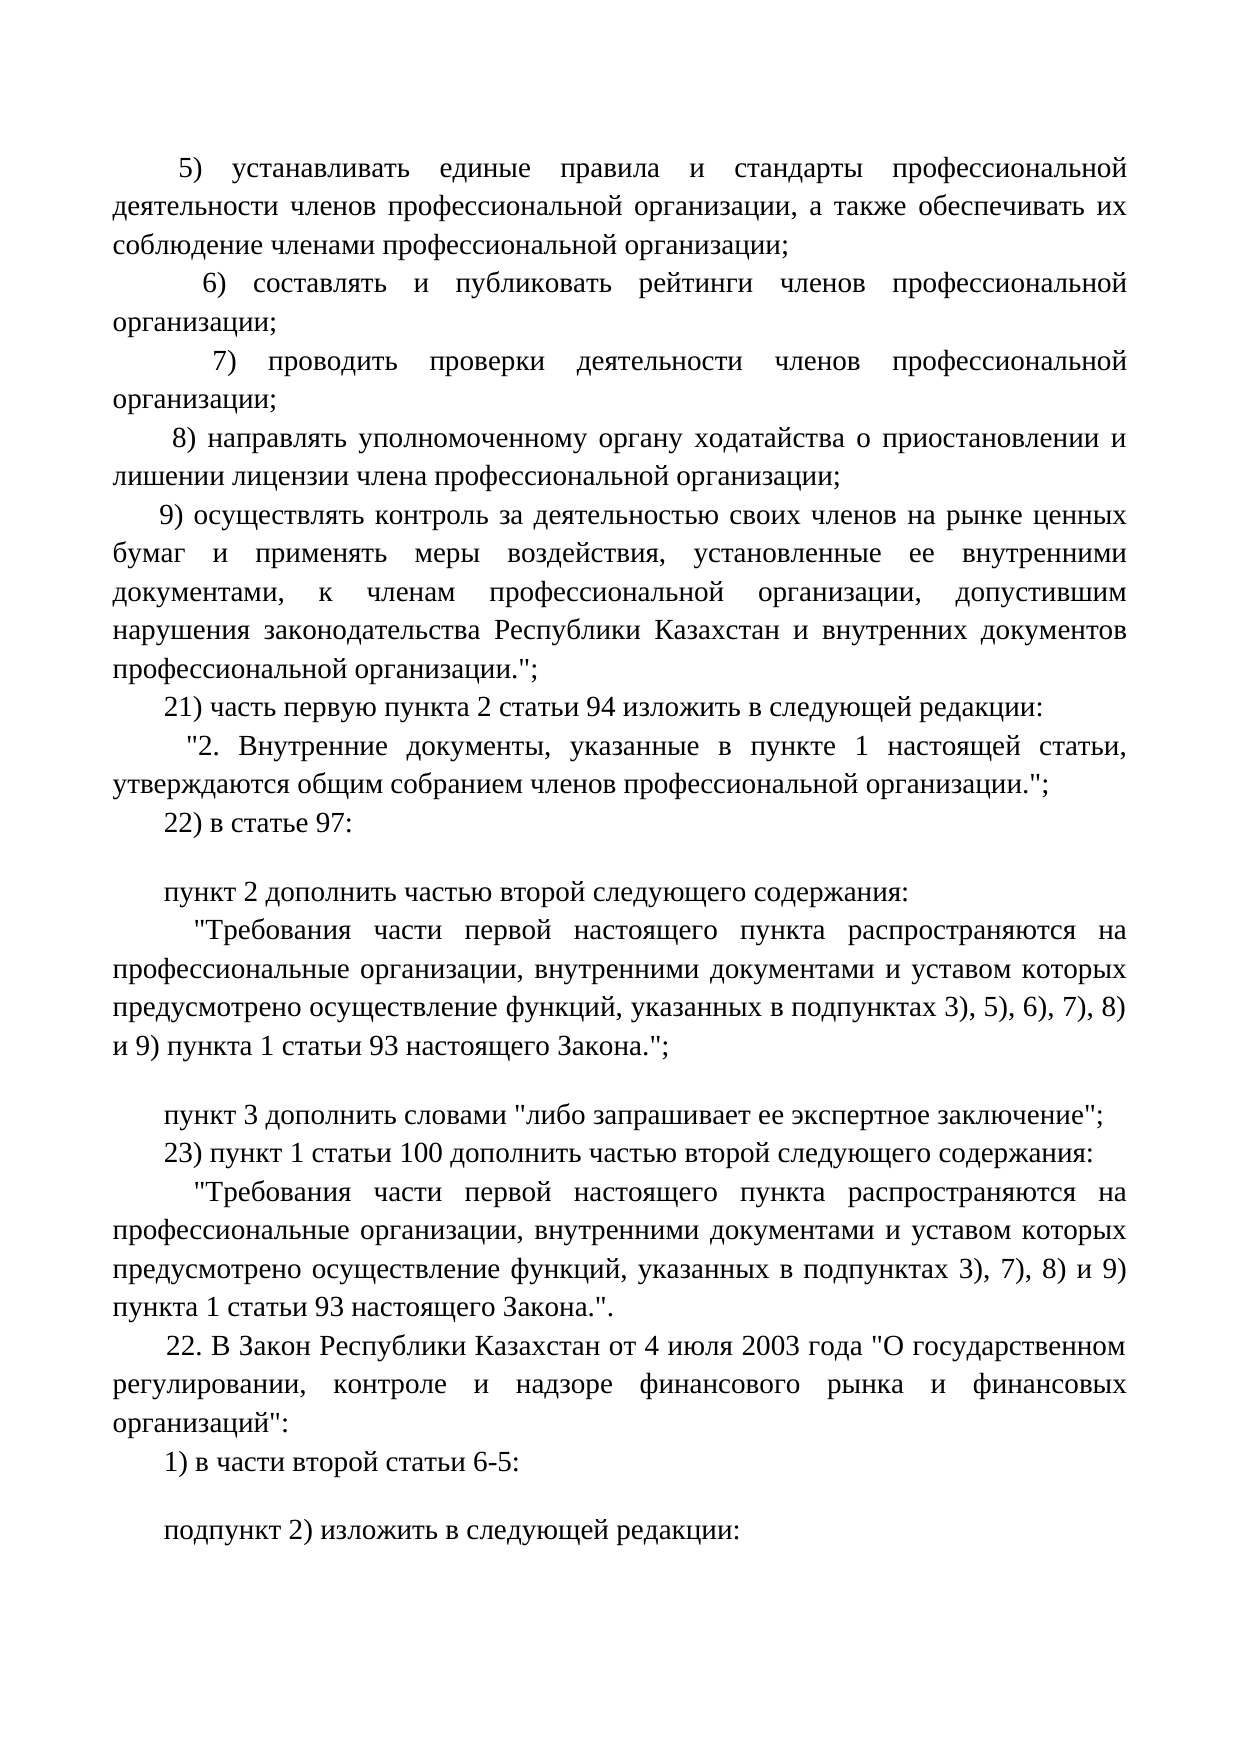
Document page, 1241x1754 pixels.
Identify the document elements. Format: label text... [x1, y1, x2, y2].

text 7) проводить проверки деятельности членов профессиональной организации; [112, 343, 1128, 415]
text 9) осуществлять контроль за деятельностью своих членов на рынке ценных бумаг и применять меры воздействия, установленные ее внутренними документами, к членам профессиональной организации, допустившим нарушения законодательства Республики Казахстан и внутренних документов профессиональной организации."; [112, 497, 1128, 684]
text 1) в части второй статьи 6-5: [112, 1444, 1128, 1477]
text пункт 2 дополнить частью второй следующего содержания: [112, 874, 1128, 907]
text 5) устанавливать единые правила и стандарты профессиональной деятельности членов профессиональной организации, а также обеспечивать их соблюдение членами профессиональной организации; [112, 150, 1128, 261]
text "Требования части первой настоящего пункта распространяются на профессиональные организации, внутренними документами и уставом которых предусмотрено осуществление функций, указанных в подпунктах 3), 7), 8) и 9) пункта 1 статьи 93 настоящего Закона.". [112, 1174, 1128, 1323]
text 8) направлять уполномоченному органу ходатайства о приостановлении и лишении лицензии члена профессиональной организации; [112, 420, 1128, 492]
text 23) пункт 1 статьи 100 дополнить частью второй следующего содержания: [112, 1135, 1128, 1169]
text "Требования части первой настоящего пункта распространяются на профессиональные организации, внутренними документами и уставом которых предусмотрено осуществление функций, указанных в подпунктах 3), 5), 6), 7), 8) и 9) пункта 1 статьи 93 настоящего Закона."; [112, 912, 1128, 1062]
text 22. В Закон Республики Казахстан от 4 июля 2003 года "О государственном регулировании, контроле и надзоре финансового рынка и финансовых организаций": [112, 1328, 1128, 1439]
text 21) часть первую пункта 2 статьи 94 изложить в следующей редакции: [112, 689, 1128, 723]
text "2. Внутренние документы, указанные в пункте 1 настоящей статьи, утверждаются общим собранием членов профессиональной организации."; [112, 728, 1128, 800]
text подпункт 2) изложить в следующей редакции: [112, 1512, 1128, 1546]
text пункт 3 дополнить словами "либо запрашивает ее экспертное заключение"; [112, 1097, 1128, 1130]
text 6) составлять и публиковать рейтинги членов профессиональной организации; [112, 266, 1128, 338]
text 22) в статье 97: [112, 805, 1128, 839]
